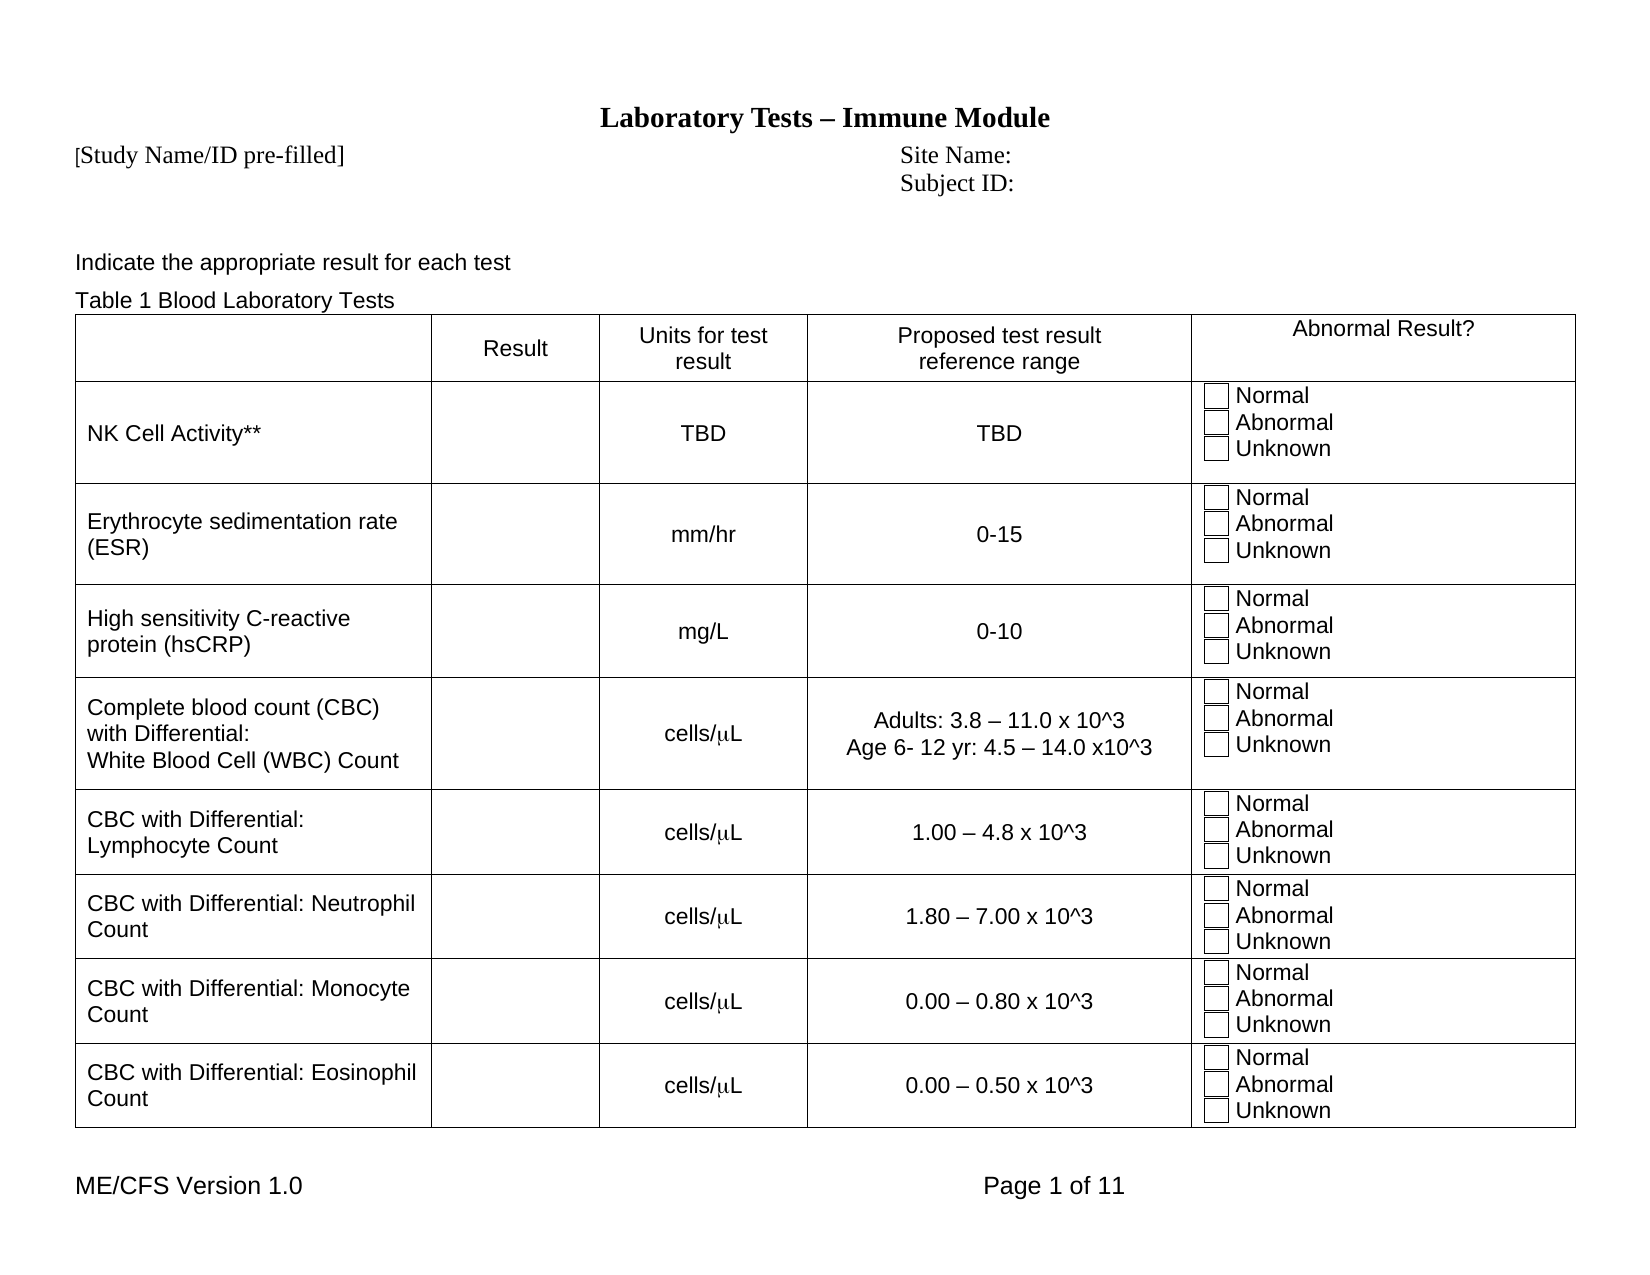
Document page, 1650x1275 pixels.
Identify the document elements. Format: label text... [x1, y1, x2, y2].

table_cell High sensitivity C-reactive protein (hsCRP) [76, 585, 431, 677]
table_cell 0-15 [808, 484, 1191, 584]
table_cell [432, 678, 599, 789]
table_cell cells/L [600, 1044, 807, 1127]
table_cell [432, 790, 599, 874]
table_cell 1.80 – 7.00 x 10^3 [808, 875, 1191, 958]
table_header [76, 315, 431, 381]
table_cell 0.00 – 0.50 x 10^3 [808, 1044, 1191, 1127]
table_cell 1.00 – 4.8 x 10^3 [808, 790, 1191, 874]
table_cell Normal Abnormal Unknown [1192, 382, 1575, 483]
table_cell Normal Abnormal Unknown [1192, 1044, 1575, 1127]
table_header Abnormal Result? [1192, 315, 1575, 381]
text Table 1 Blood Laboratory Tests [75, 287, 1575, 314]
table_cell [432, 484, 599, 584]
table_cell CBC with Differential: Lymphocyte Count [76, 790, 431, 874]
table_cell [432, 382, 599, 483]
table_cell cells/L [600, 790, 807, 874]
table_header Units for test result [600, 315, 807, 381]
table_cell 0.00 – 0.80 x 10^3 [808, 959, 1191, 1043]
table_cell [432, 959, 599, 1043]
table_cell Erythrocyte sedimentation rate (ESR) [76, 484, 431, 584]
table_cell [432, 1044, 599, 1127]
table_cell Normal Abnormal Unknown [1192, 678, 1575, 789]
table_cell Normal Abnormal Unknown [1192, 959, 1575, 1043]
table_header Proposed test result reference range [808, 315, 1191, 381]
table_header Result [432, 315, 599, 381]
table_cell Normal Abnormal Unknown [1192, 484, 1575, 584]
table_cell Complete blood count (CBC) with Differential: White Blood Cell (WBC) Count [76, 678, 431, 789]
table_cell 0-10 [808, 585, 1191, 677]
table_cell cells/L [600, 678, 807, 789]
table_cell cells/L [600, 875, 807, 958]
table_cell CBC with Differential: Monocyte Count [76, 959, 431, 1043]
table_cell Normal Abnormal Unknown [1192, 585, 1575, 677]
table_cell Normal Abnormal Unknown [1192, 790, 1575, 874]
table_cell Normal Abnormal Unknown [1192, 875, 1575, 958]
table_cell [432, 875, 599, 958]
table_cell CBC with Differential: Neutrophil Count [76, 875, 431, 958]
table_cell mg/L [600, 585, 807, 677]
table_cell cells/L [600, 959, 807, 1043]
table_cell [432, 585, 599, 677]
table_cell CBC with Differential: Eosinophil Count [76, 1044, 431, 1127]
table_cell mm/hr [600, 484, 807, 584]
table_cell Adults: 3.8 – 11.0 x 10^3 Age 6- 12 yr: 4.5 – 14.0 x10^3 [808, 678, 1191, 789]
table_cell TBD [600, 382, 807, 483]
table_cell TBD [808, 382, 1191, 483]
table_cell NK Cell Activity** [76, 382, 431, 483]
text Indicate the appropriate result for each test [75, 249, 1537, 275]
